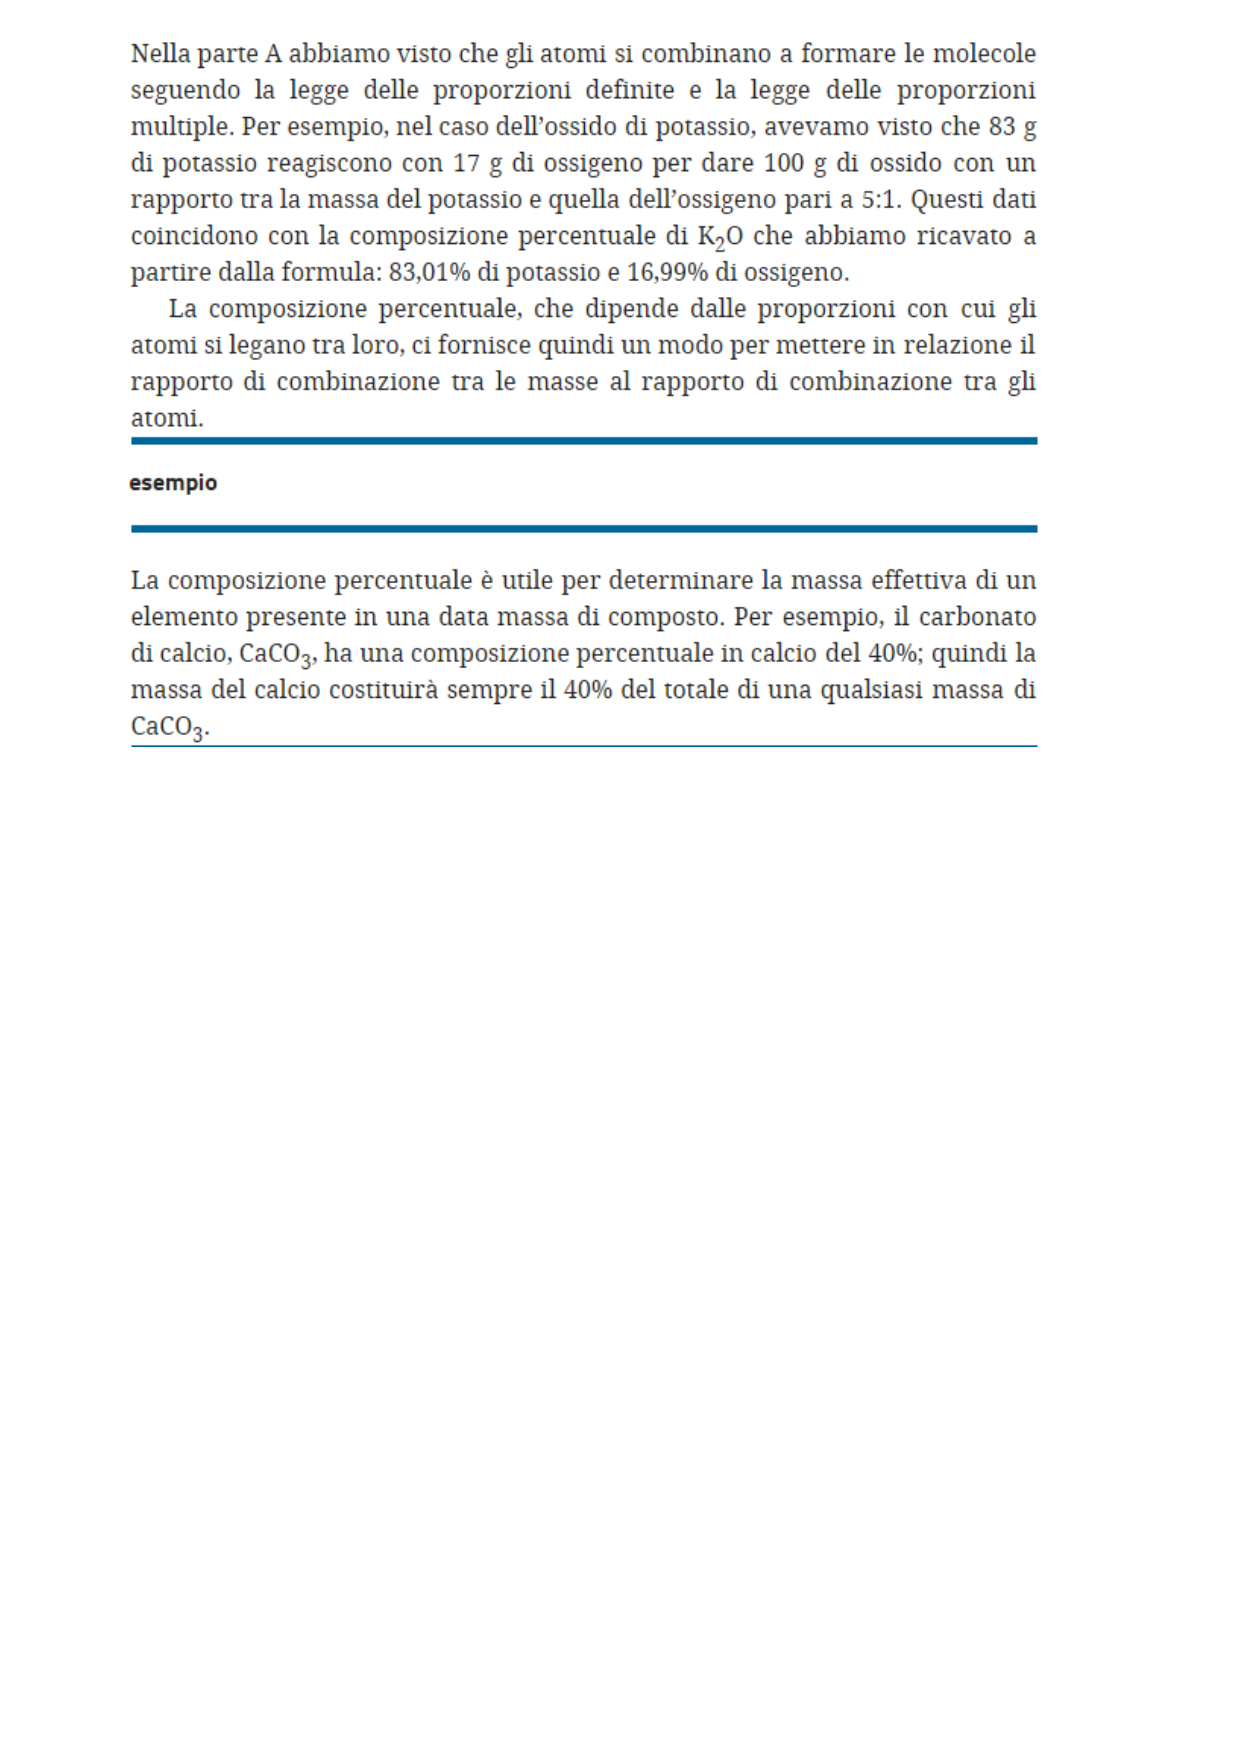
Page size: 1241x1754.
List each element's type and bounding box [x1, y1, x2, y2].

picture [118, 29, 1056, 747]
